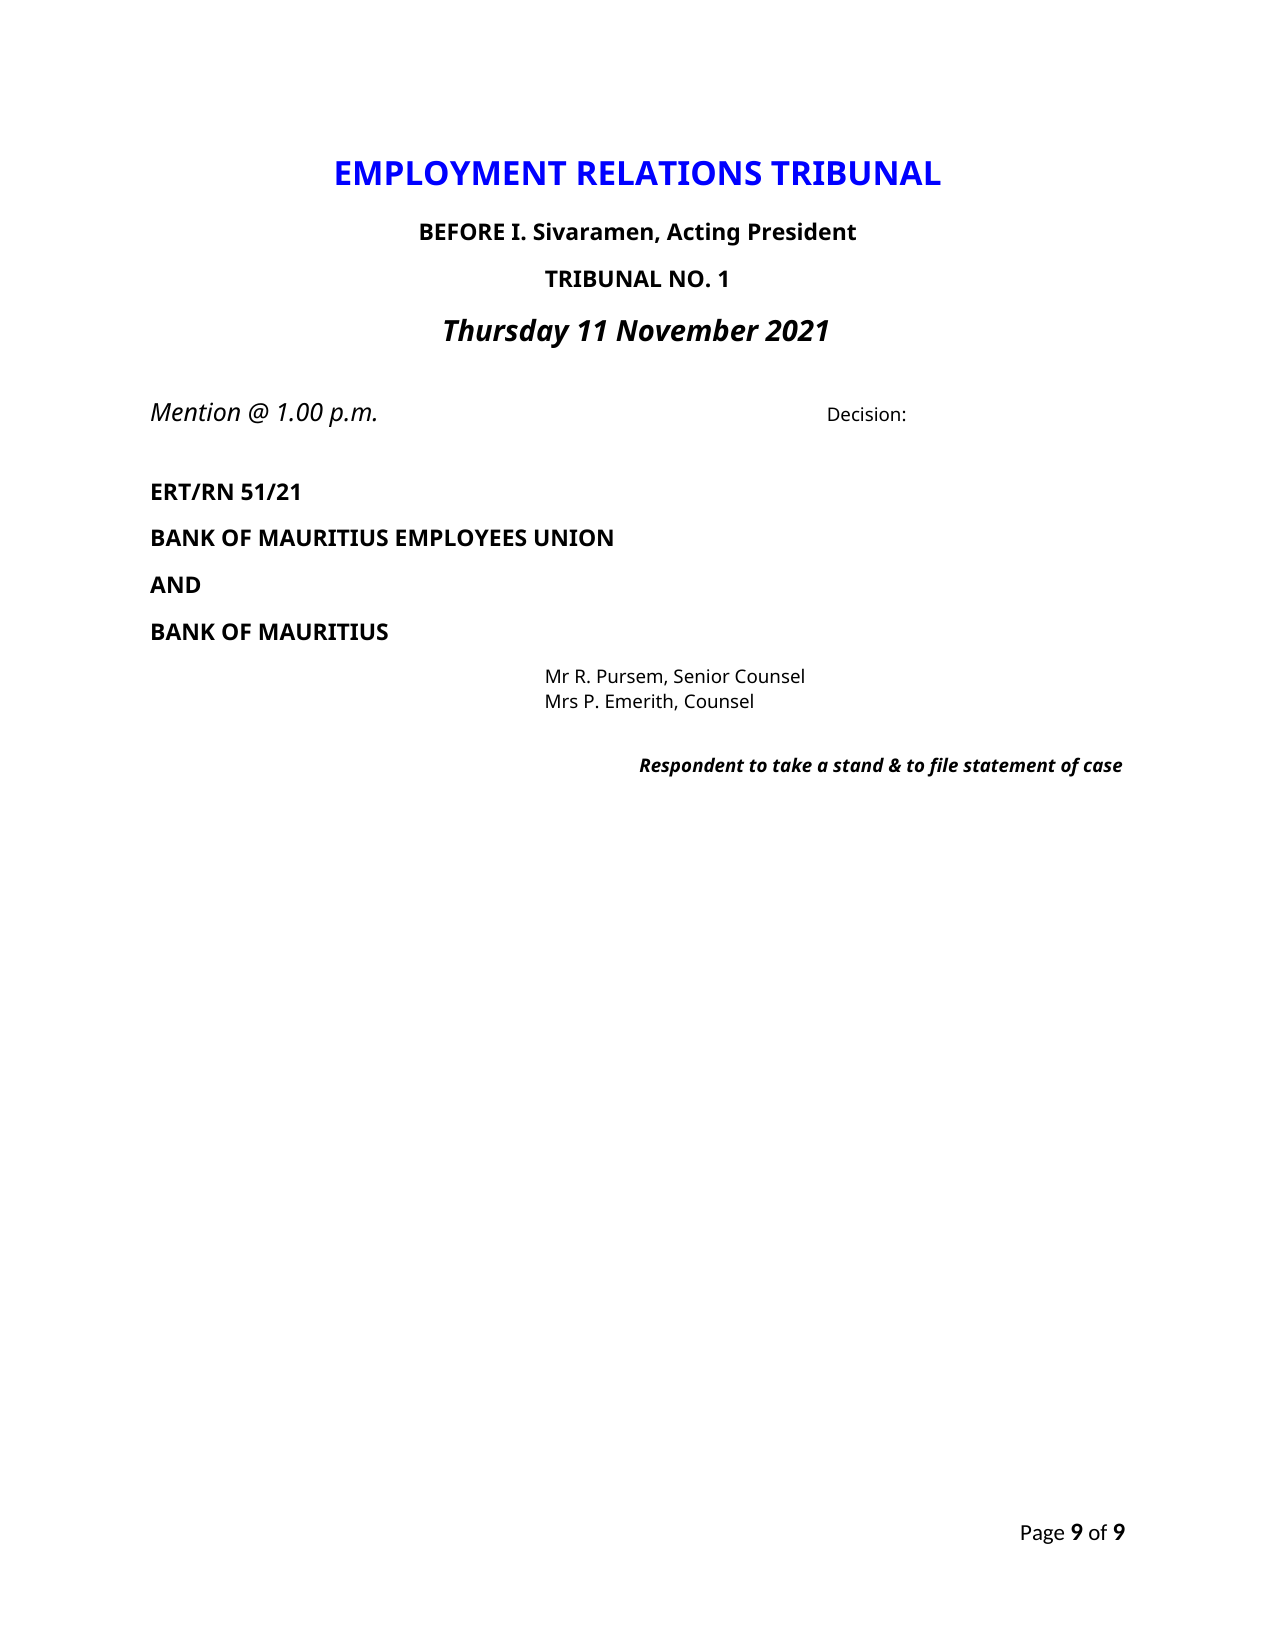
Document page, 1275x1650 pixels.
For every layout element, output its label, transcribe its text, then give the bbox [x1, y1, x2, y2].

text BEFORE I. Sivaramen, Acting President [150, 216, 1125, 247]
text Thursday 11 November 2021 [150, 310, 1125, 350]
text BANK OF MAURITIUS EMPLOYEES UNION [150, 522, 1125, 553]
text AND [150, 569, 1125, 600]
text Respondent to take a stand & to file statement of case [150, 752, 1125, 778]
text TRIBUNAL NO. 1 [150, 263, 1125, 294]
text ERT/RN 51/21 [150, 475, 1125, 507]
text Mr R. Pursem, Senior Counsel [150, 663, 1125, 688]
text BANK OF MAURITIUS [150, 616, 1125, 647]
text EMPLOYMENT RELATIONS TRIBUNAL [150, 150, 1125, 195]
text Mrs P. Emerith, Counsel [150, 688, 1125, 714]
text Mention @ 1.00 p.m. Decision: [150, 394, 1125, 428]
